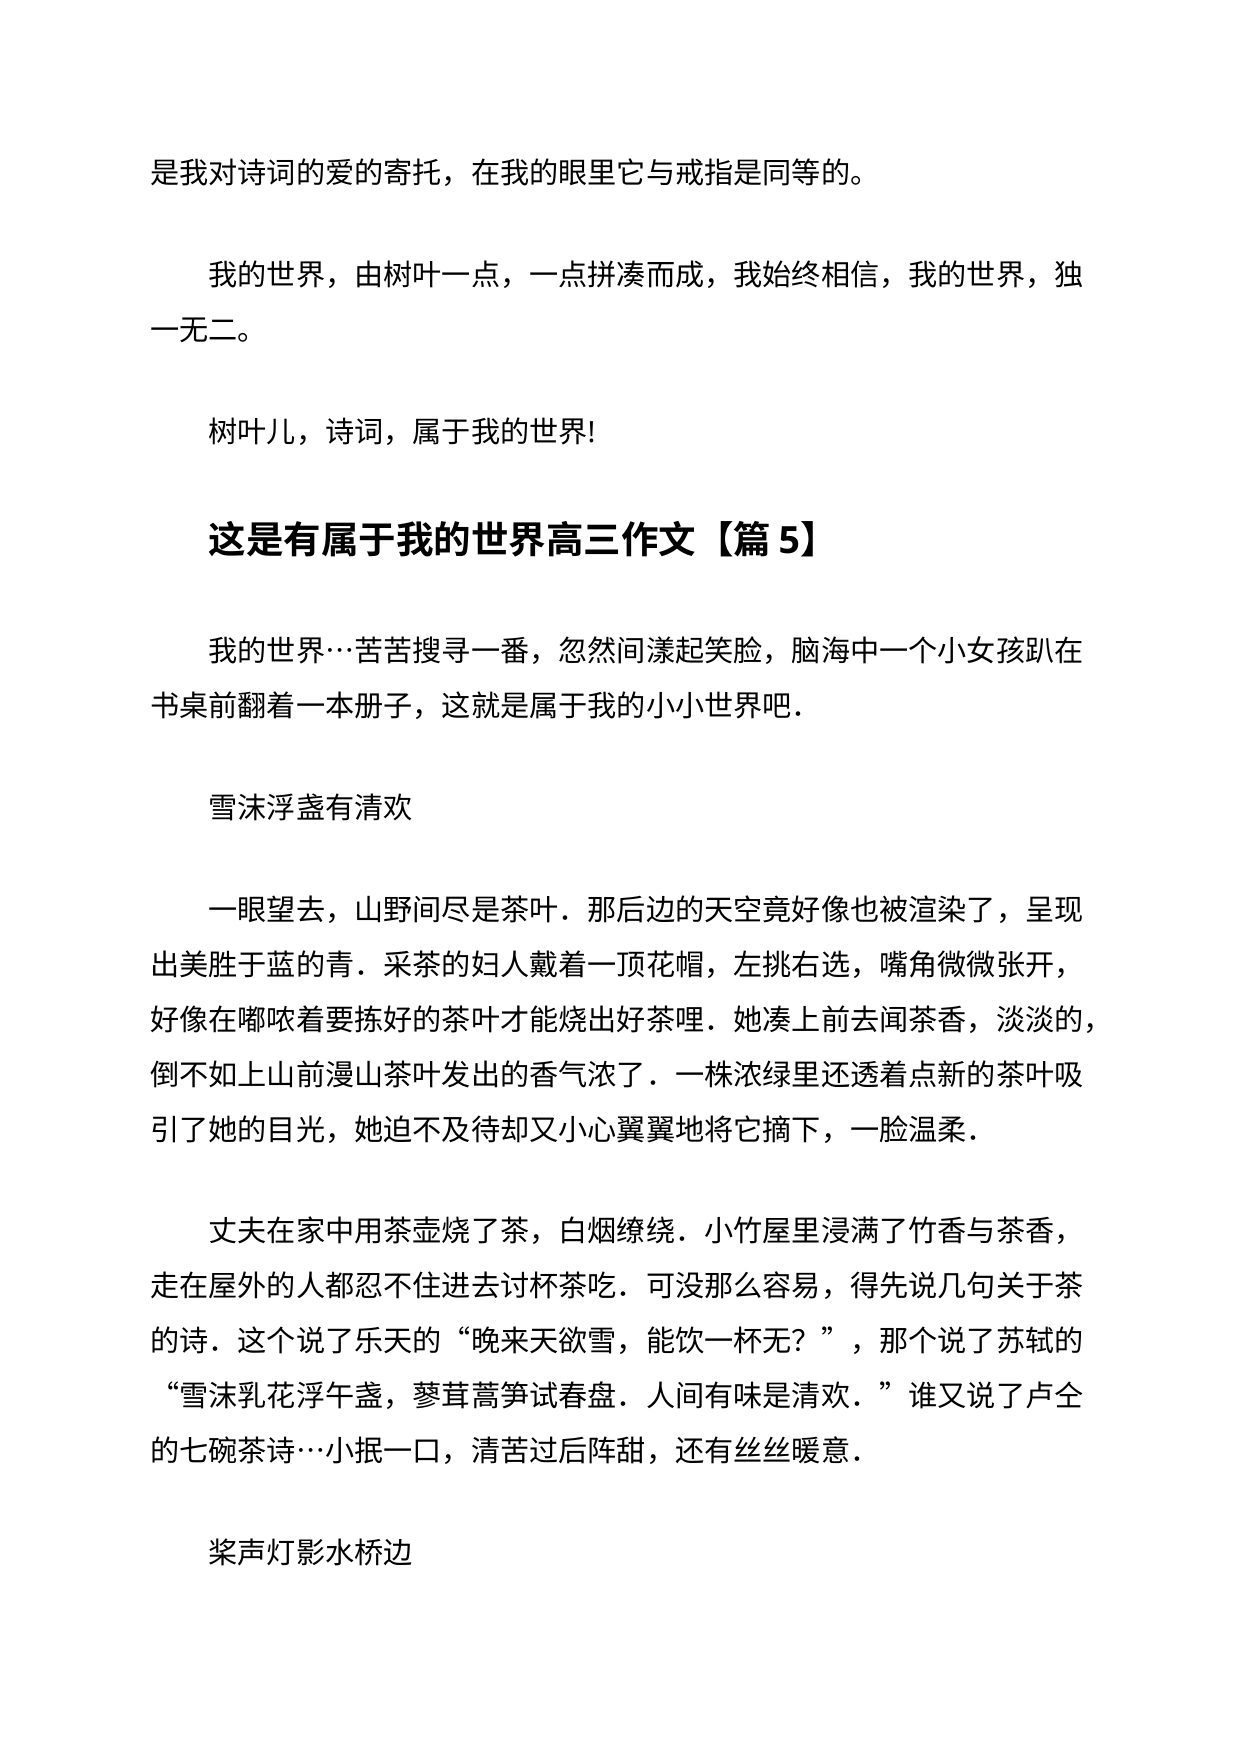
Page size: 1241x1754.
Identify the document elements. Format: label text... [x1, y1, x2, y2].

text 丈夫在家中用茶壶烧了茶，白烟缭绕．小竹屋里浸满了竹香与茶香，走在屋外的人都忍不住进去讨杯茶吃．可没那么容易，得先说几句关于茶的诗．这个说了乐天的“晚来天欲雪，能饮一杯无？”，那个说了苏轼的“雪沫乳花浮午盏，蓼茸蒿笋试春盘．人间有味是清欢．”谁又说了卢仝的七碗茶诗…小抿一口，清苦过后阵甜，还有丝丝暖意． [150, 1208, 1090, 1470]
text 这是有属于我的世界高三作文【篇5】 [150, 510, 1090, 565]
text 雪沫浮盏有清欢 [150, 785, 1090, 827]
text 一眼望去，山野间尽是茶叶．那后边的天空竟好像也被渲染了，呈现出美胜于蓝的青．采茶的妇人戴着一顶花帽，左挑右选，嘴角微微张开，好像在嘟哝着要拣好的茶叶才能烧出好茶哩．她凑上前去闻茶香，淡淡的，倒不如上山前漫山茶叶发出的香气浓了．一株浓绿里还透着点新的茶叶吸引了她的目光，她迫不及待却又小心翼翼地将它摘下，一脸温柔． [150, 886, 1090, 1148]
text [150, 150, 1090, 192]
text 桨声灯影水桥边 [150, 1529, 1090, 1571]
text 我的世界…苦苦搜寻一番，忽然间漾起笑脸，脑海中一个小女孩趴在书桌前翻着一本册子，这就是属于我的小小世界吧． [150, 628, 1090, 725]
text 树叶儿，诗词，属于我的世界! [150, 408, 1090, 451]
text 我的世界，由树叶一点，一点拼凑而成，我始终相信，我的世界，独一无二。 [150, 252, 1090, 349]
